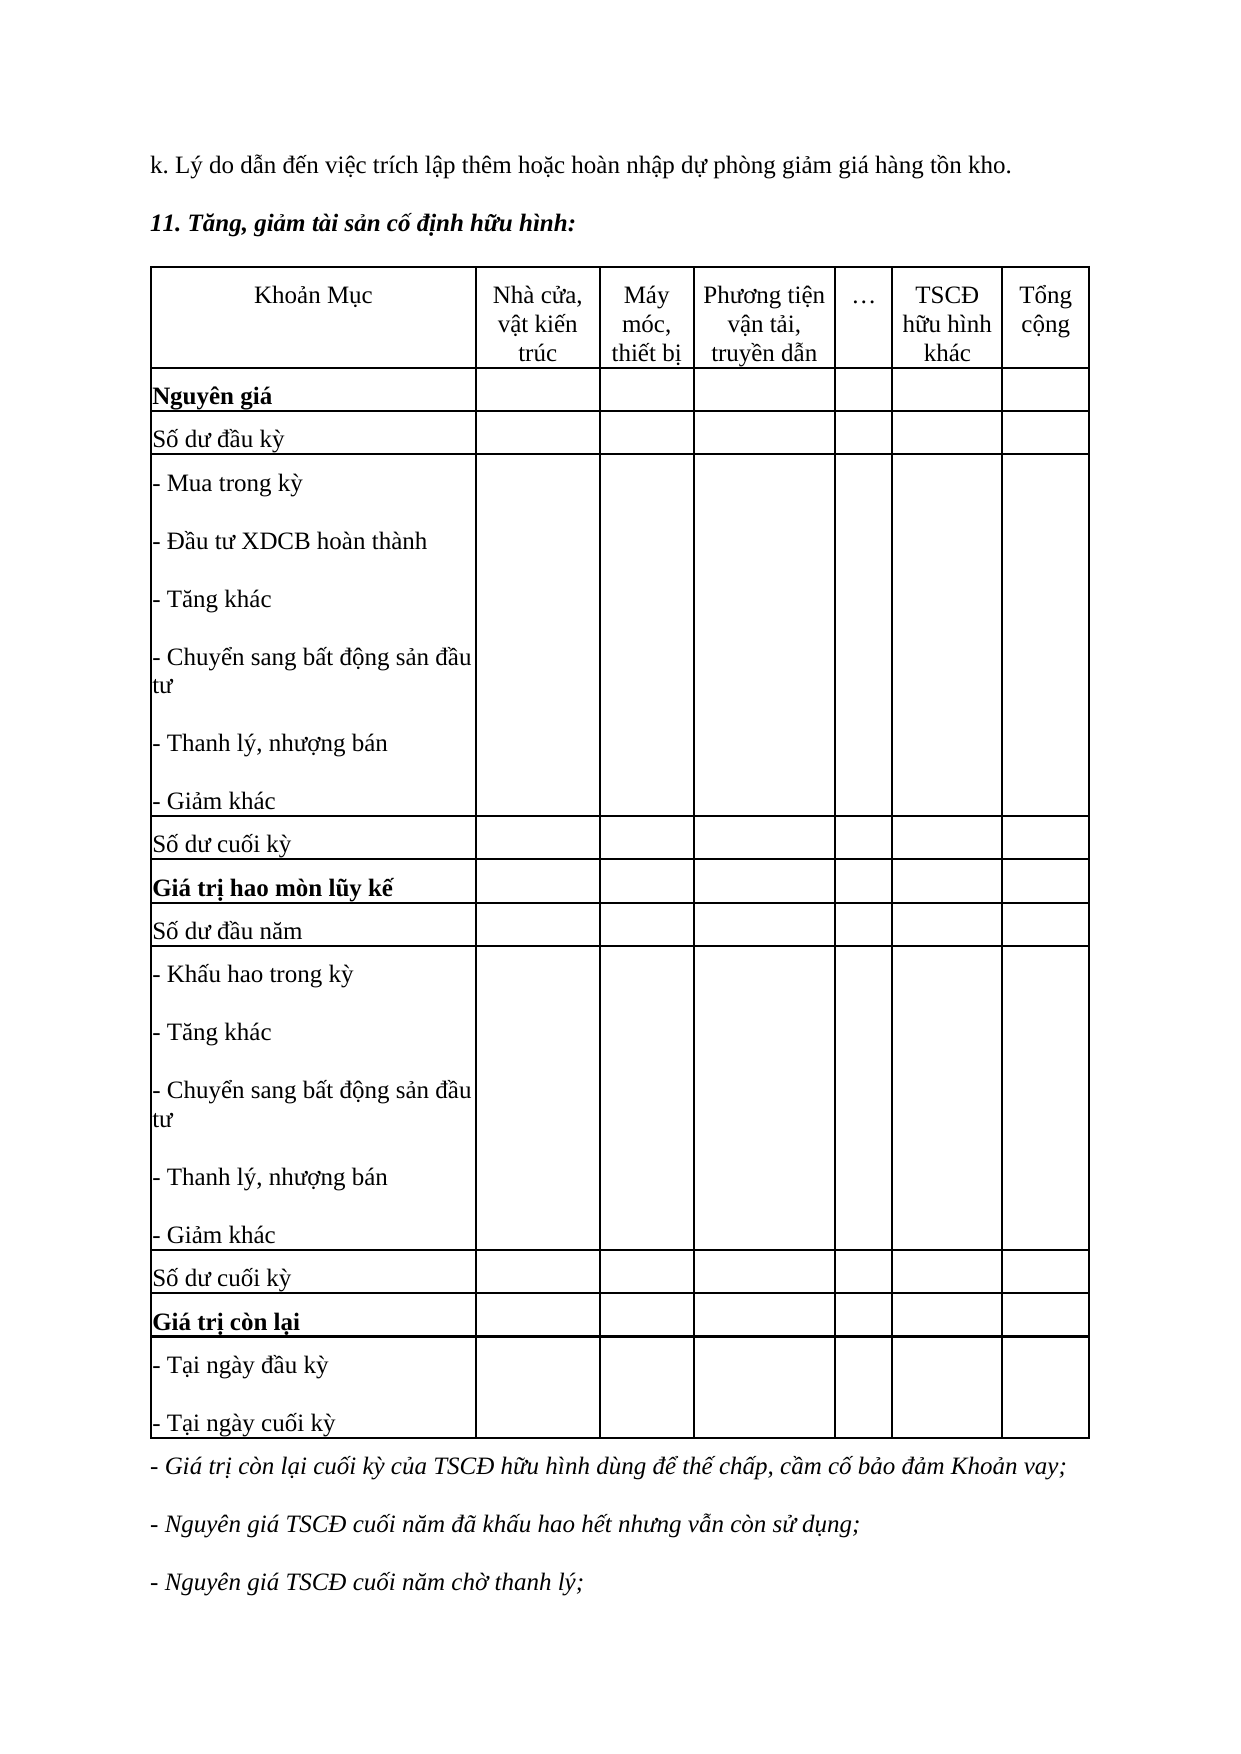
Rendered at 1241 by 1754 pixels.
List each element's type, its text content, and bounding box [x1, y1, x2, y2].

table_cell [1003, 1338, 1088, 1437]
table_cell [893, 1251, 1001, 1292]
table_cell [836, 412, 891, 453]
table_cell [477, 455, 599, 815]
text - Nguyên giá TSCĐ cuối năm đã khấu hao hết nhưng vẫn còn sử dụng; [150, 1509, 1090, 1538]
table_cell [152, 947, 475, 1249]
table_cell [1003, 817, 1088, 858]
text k. Lý do dẫn đến việc trích lập thêm hoặc hoàn nhập dự phòng giảm giá hàng tồn kho. [150, 150, 1090, 179]
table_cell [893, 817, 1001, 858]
text - Giá trị còn lại cuối kỳ của TSCĐ hữu hình dùng để thế chấp, cầm cố bảo đảm Khoản vay; [150, 1451, 1090, 1480]
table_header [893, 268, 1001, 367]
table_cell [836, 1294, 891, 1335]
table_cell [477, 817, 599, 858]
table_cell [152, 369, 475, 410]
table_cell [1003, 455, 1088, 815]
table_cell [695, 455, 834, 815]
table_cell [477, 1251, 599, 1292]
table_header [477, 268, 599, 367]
text - Nguyên giá TSCĐ cuối năm chờ thanh lý; [150, 1567, 1090, 1596]
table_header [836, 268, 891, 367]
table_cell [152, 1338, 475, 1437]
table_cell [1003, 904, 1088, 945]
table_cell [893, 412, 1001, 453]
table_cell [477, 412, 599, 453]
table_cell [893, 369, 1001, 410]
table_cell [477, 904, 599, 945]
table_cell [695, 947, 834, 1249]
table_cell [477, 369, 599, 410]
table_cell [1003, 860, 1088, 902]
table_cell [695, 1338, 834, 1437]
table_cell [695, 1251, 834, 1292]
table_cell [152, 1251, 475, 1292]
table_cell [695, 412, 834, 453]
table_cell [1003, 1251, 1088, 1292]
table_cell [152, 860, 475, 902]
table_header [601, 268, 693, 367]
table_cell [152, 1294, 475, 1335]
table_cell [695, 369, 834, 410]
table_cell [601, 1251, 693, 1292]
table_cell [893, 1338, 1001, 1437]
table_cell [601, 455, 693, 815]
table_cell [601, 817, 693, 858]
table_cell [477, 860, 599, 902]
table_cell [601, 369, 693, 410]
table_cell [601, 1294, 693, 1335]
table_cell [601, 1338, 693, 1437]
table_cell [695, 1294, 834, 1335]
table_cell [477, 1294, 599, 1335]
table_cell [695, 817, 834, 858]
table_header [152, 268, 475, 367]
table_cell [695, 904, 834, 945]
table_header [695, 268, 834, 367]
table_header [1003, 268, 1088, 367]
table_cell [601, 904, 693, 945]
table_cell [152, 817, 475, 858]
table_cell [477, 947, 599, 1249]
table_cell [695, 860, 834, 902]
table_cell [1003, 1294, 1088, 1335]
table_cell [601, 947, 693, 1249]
text 11. Tăng, giảm tài sản cố định hữu hình: [150, 208, 1090, 237]
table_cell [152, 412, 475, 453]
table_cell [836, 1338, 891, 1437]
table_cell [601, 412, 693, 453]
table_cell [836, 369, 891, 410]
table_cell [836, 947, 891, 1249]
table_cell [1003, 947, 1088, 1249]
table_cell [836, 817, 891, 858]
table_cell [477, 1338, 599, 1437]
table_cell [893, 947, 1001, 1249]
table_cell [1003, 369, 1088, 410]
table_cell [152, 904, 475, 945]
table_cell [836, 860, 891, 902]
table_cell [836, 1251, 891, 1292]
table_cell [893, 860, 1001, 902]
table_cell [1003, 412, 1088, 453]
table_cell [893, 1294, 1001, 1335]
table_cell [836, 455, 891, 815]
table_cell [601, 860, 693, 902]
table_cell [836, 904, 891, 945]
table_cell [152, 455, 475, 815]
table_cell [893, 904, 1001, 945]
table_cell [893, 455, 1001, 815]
